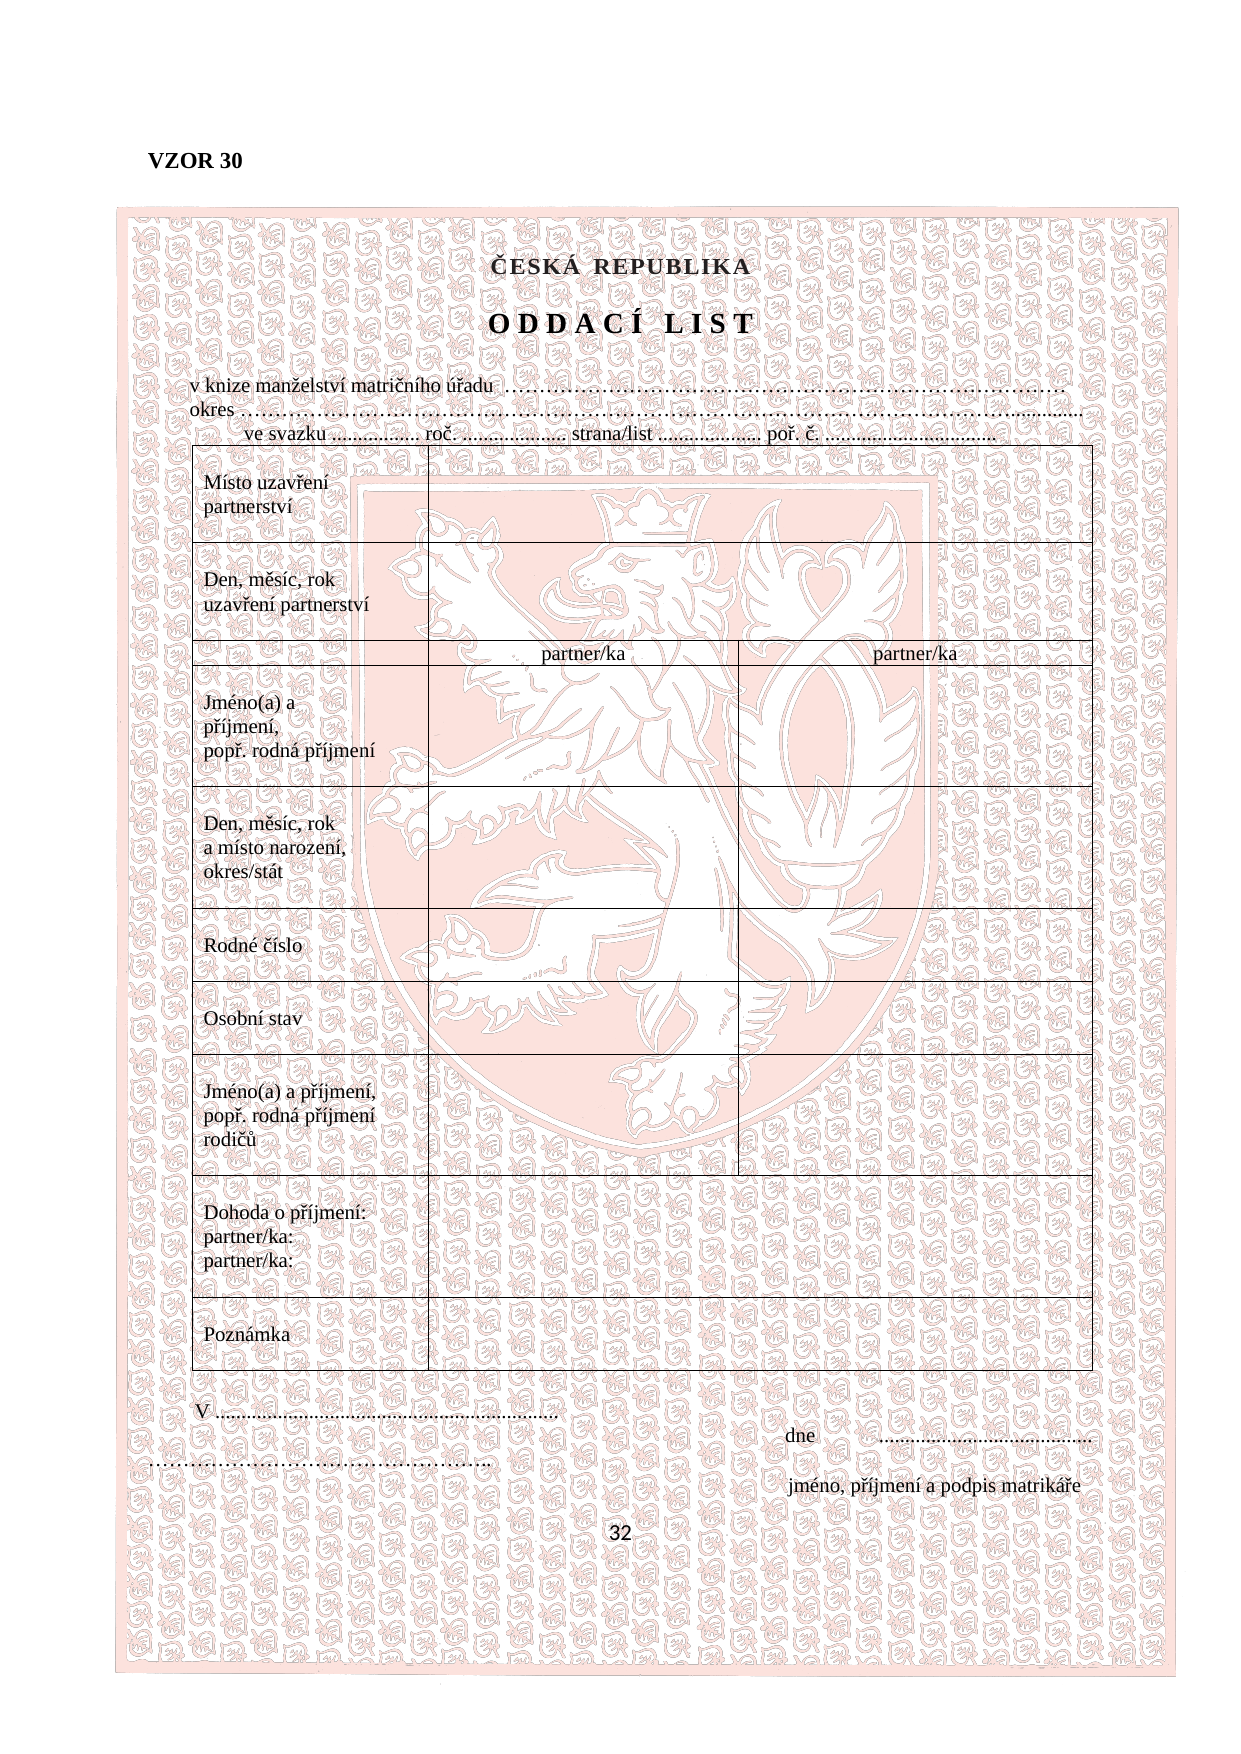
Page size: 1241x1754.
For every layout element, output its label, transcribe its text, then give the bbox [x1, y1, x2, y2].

table_cell Rodné číslo [193, 909, 428, 981]
text VZOR 30 [148, 148, 1093, 174]
table_cell Poznámka [193, 1298, 428, 1370]
table_cell partner/ka [739, 641, 1092, 665]
table_cell [429, 909, 738, 981]
table_cell [429, 1176, 1092, 1297]
text O D D A C Í L I S T [148, 306, 1093, 339]
table_cell [739, 666, 1092, 786]
table_cell [739, 982, 1092, 1054]
text ČESKÁ REPUBLIKA [148, 253, 1093, 279]
table_cell Dohoda o příjmení: partner/ka: partner/ka: [193, 1176, 428, 1297]
table_cell [193, 641, 428, 665]
table_cell Den, měsíc, rok a místo narození, okres/stát [193, 787, 428, 907]
table_cell partner/ka [429, 641, 738, 665]
table_header Místo uzavření partnerství [193, 446, 428, 542]
table_cell [739, 787, 1092, 907]
table_cell [429, 982, 738, 1054]
table_cell [739, 909, 1092, 981]
text jméno, příjmení a podpis matrikáře [148, 1471, 1093, 1497]
table_cell Jméno(a) a příjmení, popř. rodná příjmení rodičů [193, 1055, 428, 1175]
text ve svazku ................. roč. .................... strana/list .................... poř. č. ................................. [148, 421, 1093, 445]
table_cell [429, 666, 738, 786]
table_header [429, 446, 1092, 542]
table_cell [429, 543, 1092, 639]
table_cell [739, 1055, 1092, 1175]
table_cell [429, 1298, 1092, 1370]
table_cell Den, měsíc, rok uzavření partnerství [193, 543, 428, 639]
table_cell [429, 787, 738, 907]
text okres ………………………………………………………………………………………………….............. [148, 397, 1093, 421]
table_cell [429, 1055, 738, 1175]
text v knize manželství matričního úřadu ……………………………………………………………………… [148, 373, 1093, 397]
text dne ......................................... ………………………………………….. [148, 1423, 1093, 1471]
table_cell Jméno(a) a příjmení, popř. rodná příjmení [193, 666, 428, 786]
text V .................................................................. [148, 1399, 1093, 1423]
table_cell Osobní stav [193, 982, 428, 1054]
